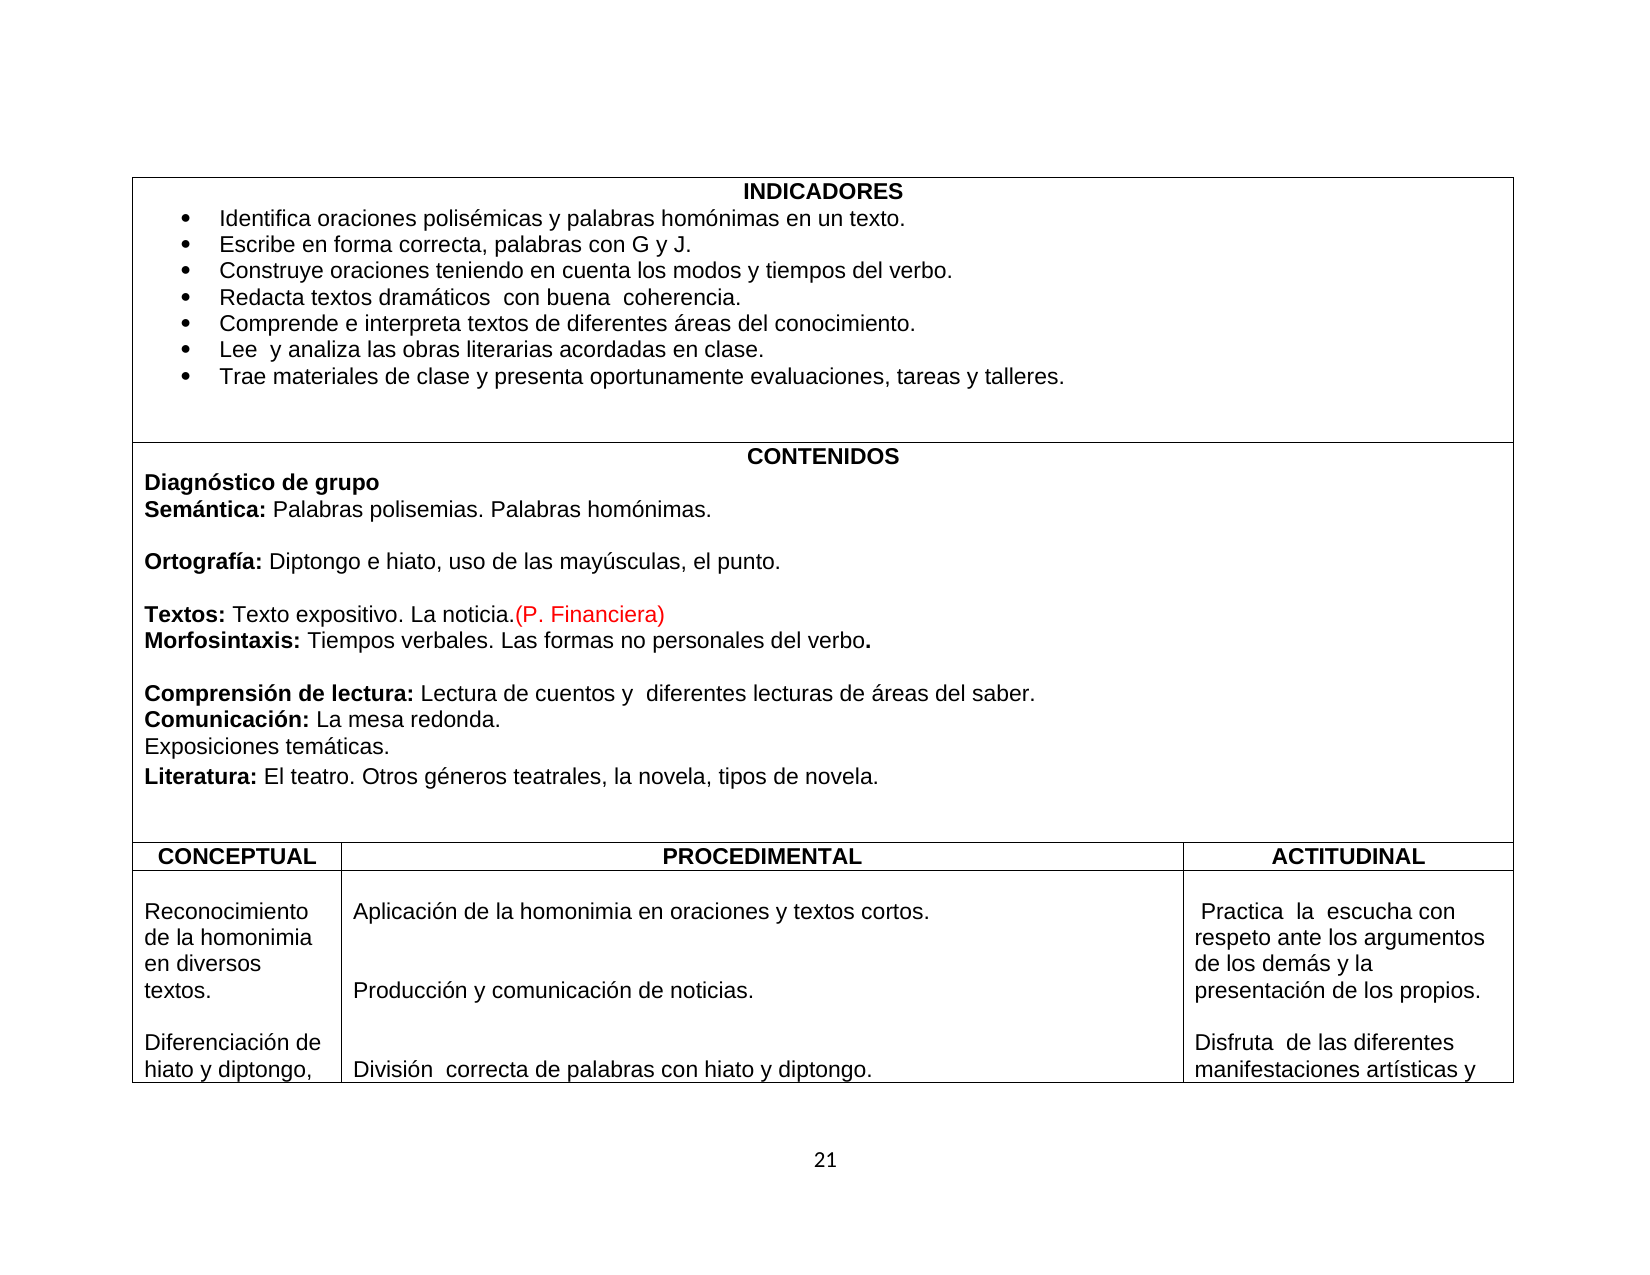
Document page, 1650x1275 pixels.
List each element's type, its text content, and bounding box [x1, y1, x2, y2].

table_cell INDICADORES Identifica oraciones polisémicas y palabras homónimas en un texto. Escribe en forma correcta, palabras con G y J. Construye oraciones teniendo en cuenta los modos y tiempos del verbo. Redacta textos dramáticos con buena coherencia. Comprende e interpreta textos de diferentes áreas del conocimiento. Lee y analiza las obras literarias acordadas en clase. Trae materiales de clase y presenta oportunamente evaluaciones, tareas y talleres. [133, 178, 1513, 442]
table_cell ACTITUDINAL [1184, 843, 1513, 870]
table_cell CONCEPTUAL [133, 843, 341, 870]
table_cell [133, 871, 341, 1082]
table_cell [342, 871, 1183, 1082]
table_cell CONTENIDOS Diagnóstico de grupo Semántica: Palabras polisemias. Palabras homónimas. Ortografía: Diptongo e hiato, uso de las mayúsculas, el punto. Textos: Texto expositivo. La noticia.(P. Financiera) Morfosintaxis: Tiempos verbales. Las formas no personales del verbo. Comprensión de lectura: Lectura de cuentos y diferentes lecturas de áreas del saber. Comunicación: La mesa redonda. Exposiciones temáticas. Literatura: El teatro. Otros géneros teatrales, la novela, tipos de novela. [133, 443, 1513, 842]
table_cell PROCEDIMENTAL [342, 843, 1183, 870]
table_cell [1184, 871, 1513, 1082]
